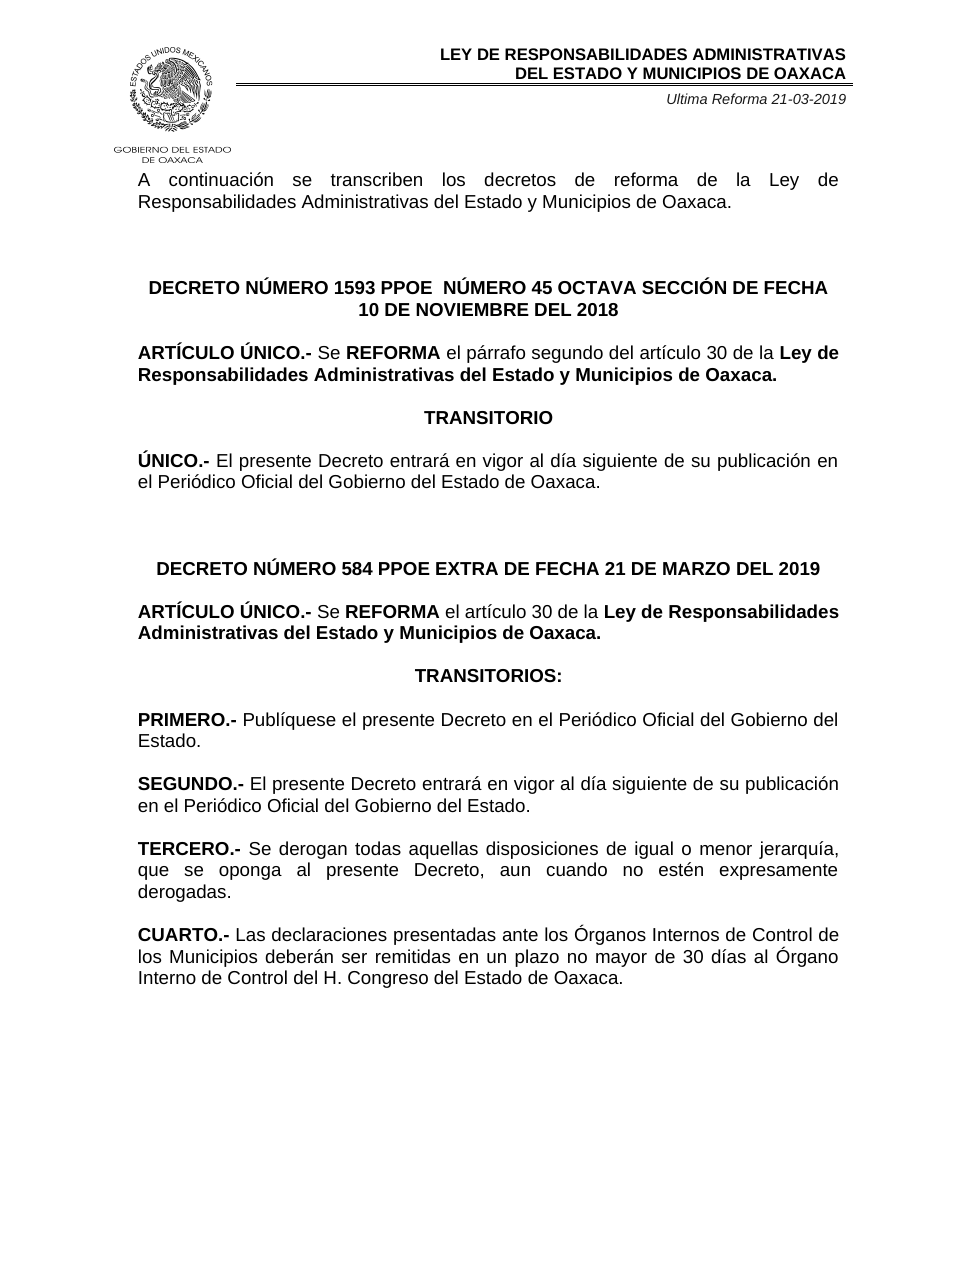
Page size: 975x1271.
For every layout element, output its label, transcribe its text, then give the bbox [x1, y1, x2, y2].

picture [111, 44, 234, 166]
text DECRETO NÚMERO 1593 PPOE NÚMERO 45 OCTAVA SECCIÓN DE FECHA 10 DE NOVIEMBRE DEL 2018 [138, 277, 839, 320]
text TRANSITORIOS: [138, 665, 839, 687]
text ÚNICO.- El presente Decreto entrará en vigor al día siguiente de su publicación en el Periódico Oficial del Gobierno del Estado de Oaxaca. [138, 449, 839, 493]
text SEGUNDO.- El presente Decreto entrará en vigor al día siguiente de su publicación en el Periódico Oficial del Gobierno del Estado. [138, 773, 839, 816]
text TERCERO.- Se derogan todas aquellas disposiciones de igual o menor jerarquía, que se oponga al presente Decreto, aun cuando no estén expresamente derogadas. [138, 838, 839, 902]
text A continuación se transcriben los decretos de reforma de la Ley de Responsabilidades Administrativas del Estado y Municipios de Oaxaca. [138, 169, 839, 212]
text ARTÍCULO ÚNICO.- Se REFORMA el artículo 30 de la Ley de Responsabilidades Administrativas del Estado y Municipios de Oaxaca. [138, 601, 839, 644]
text TRANSITORIO [138, 406, 839, 428]
text ARTÍCULO ÚNICO.- Se REFORMA el párrafo segundo del artículo 30 de la Ley de Responsabilidades Administrativas del Estado y Municipios de Oaxaca. [138, 342, 839, 385]
text PRIMERO.- Publíquese el presente Decreto en el Periódico Oficial del Gobierno del Estado. [138, 708, 839, 751]
text CUARTO.- Las declaraciones presentadas ante los Órganos Internos de Control de los Municipios deberán ser remitidas en un plazo no mayor de 30 días al Órgano Interno de Control del H. Congreso del Estado de Oaxaca. [138, 924, 839, 989]
text DECRETO NÚMERO 584 PPOE EXTRA DE FECHA 21 DE MARZO DEL 2019 [138, 557, 839, 579]
